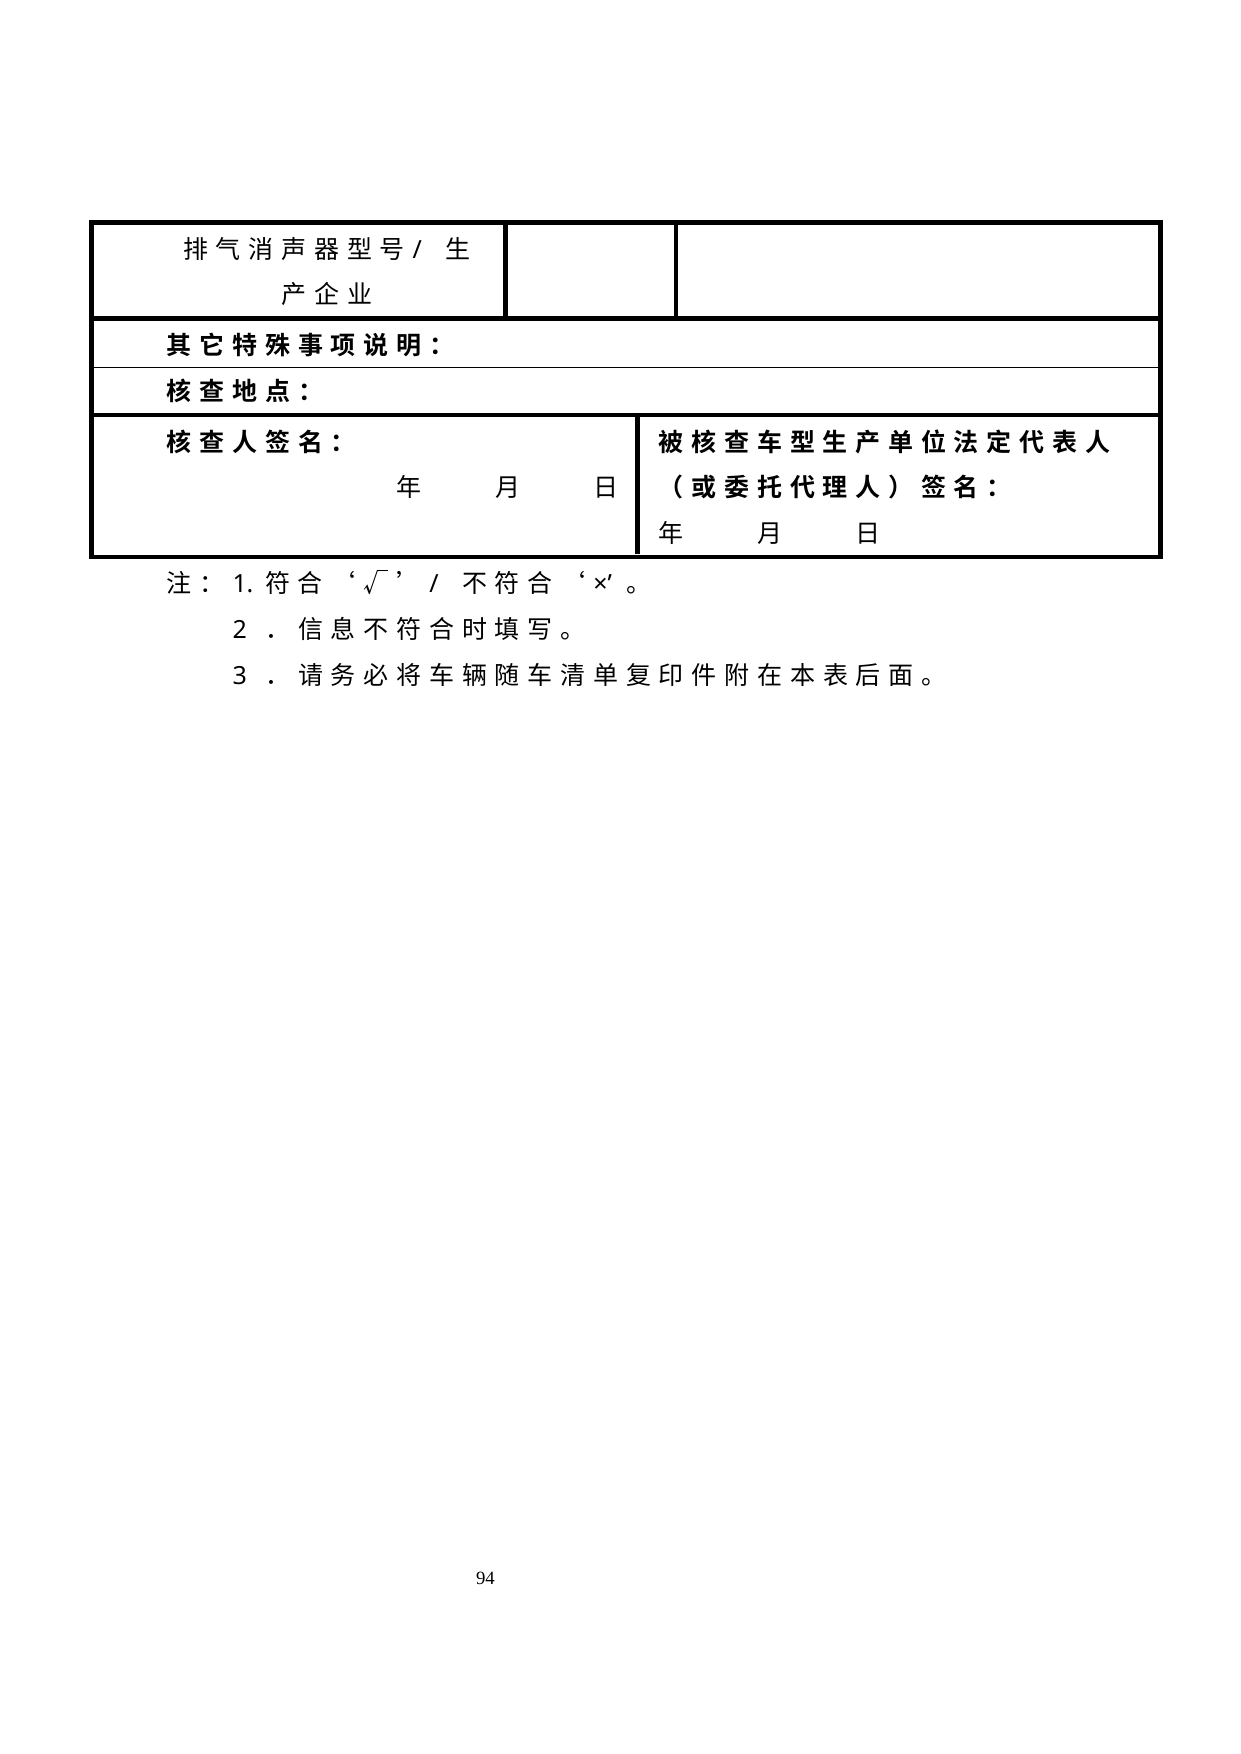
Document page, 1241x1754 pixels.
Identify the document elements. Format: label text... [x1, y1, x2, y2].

table_cell 核查人签名： 年 月 日 [94, 417, 635, 554]
table_cell [678, 225, 1158, 316]
table_cell 被核查车型生产单位法定代表人（或委托代理人）签名： 年 月 日 [640, 417, 1158, 554]
list 3．请务必将车辆随车清单复印件附在本表后面。 [167, 651, 1085, 696]
table_cell [508, 225, 674, 316]
table_cell 核查地点： [94, 368, 1158, 413]
table_cell 其它特殊事项说明： [94, 321, 1158, 366]
text 注：1.符合‘√’/不符合‘×’。 [167, 559, 1085, 605]
table_cell 排气消声器型号/生产企业 [94, 225, 503, 316]
list 2．信息不符合时填写。 [167, 605, 1085, 651]
